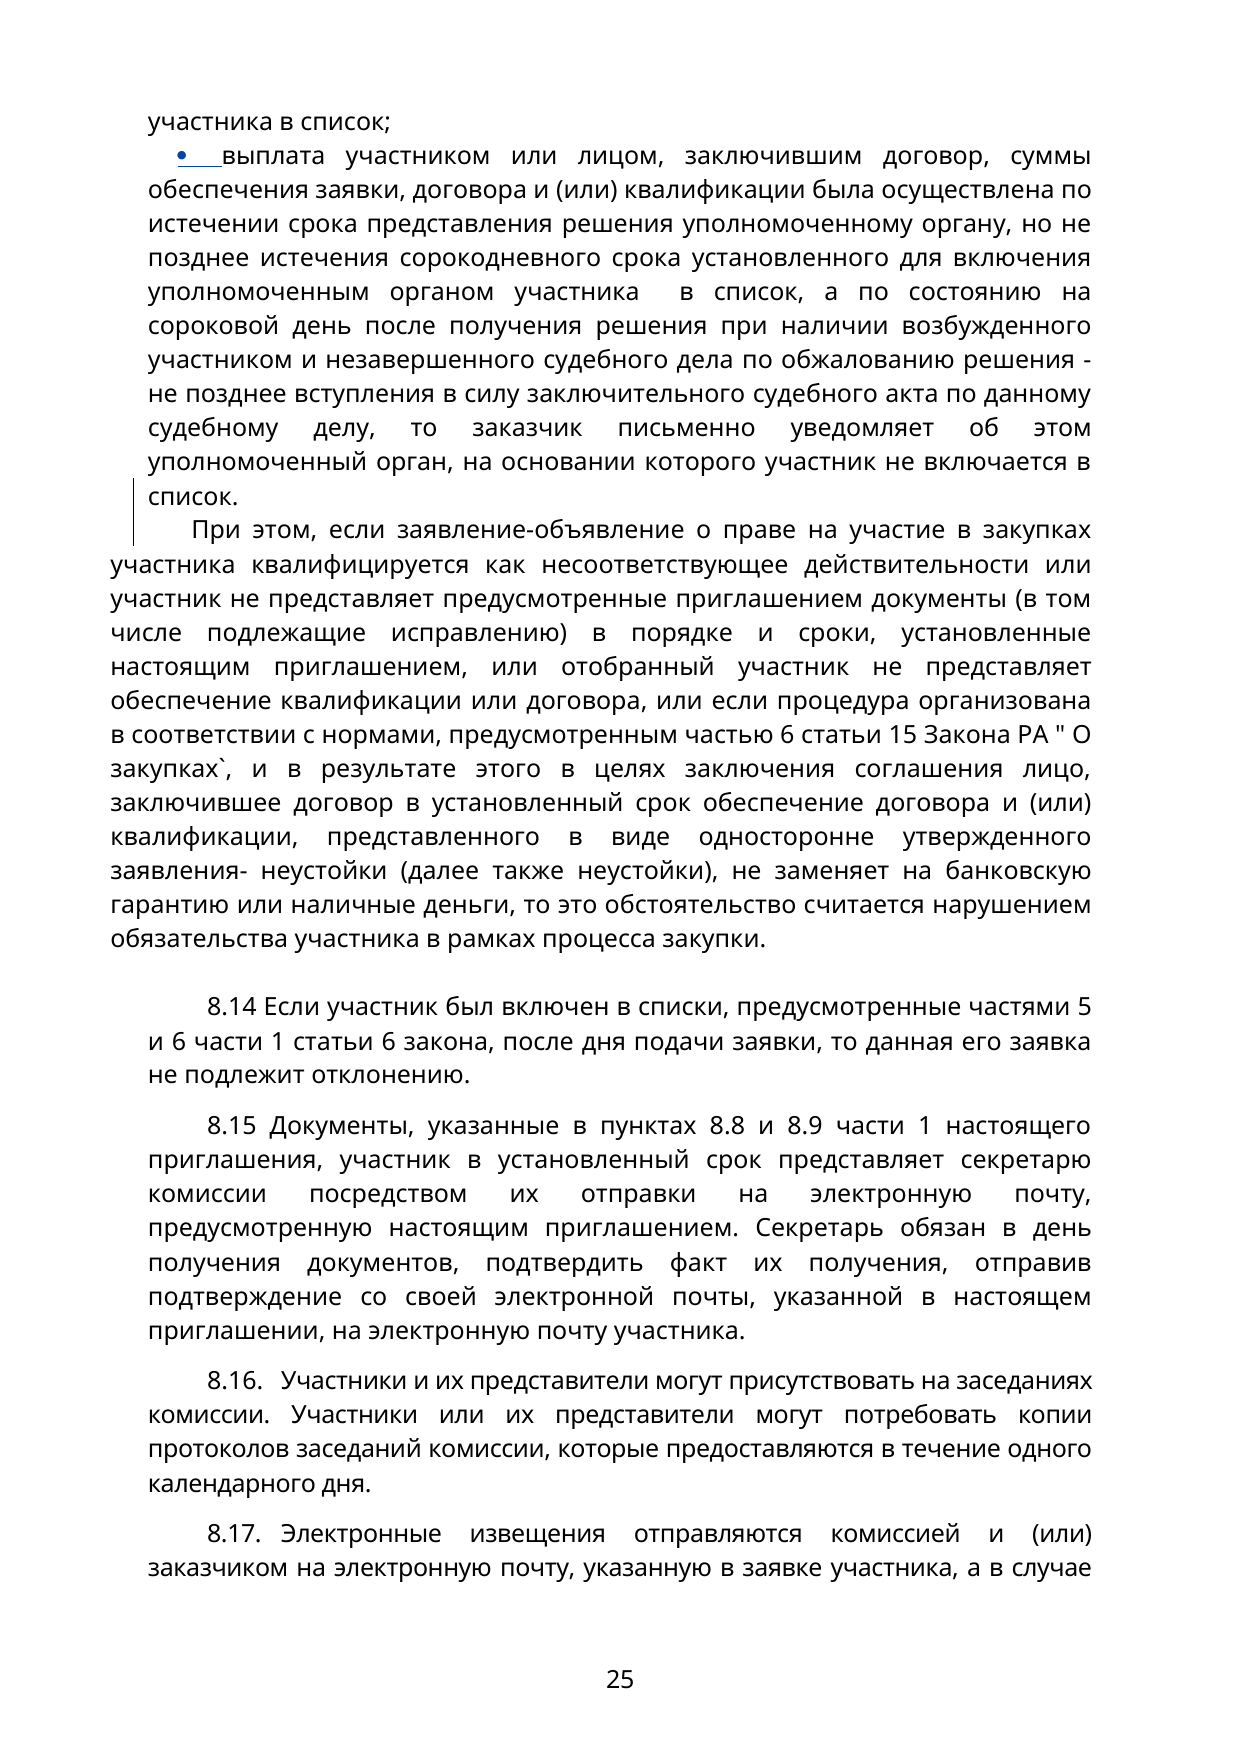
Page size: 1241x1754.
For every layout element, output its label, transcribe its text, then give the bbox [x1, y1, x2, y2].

list выплата участником или лицом, заключившим договор, суммы обеспечения заявки, договора и (или) квалификации была осуществлена по истечении срока представления решения уполномоченному органу, но не позднее истечения сорокодневного срока установленного для включения уполномоченным органом участника в список, а по состоянию на сороковой день после получения решения при наличии возбужденного участником и незавершенного судебного дела по обжалованию решения -не позднее вступления в силу заключительного судебного акта по данному судебному делу, то заказчик письменно уведомляет об этом уполномоченный орган, на основании которого участник не включается в список. [148, 137, 1092, 512]
text 8.14 Если участник был включен в списки, предусмотренные частями 5 и 6 части 1 статьи 6 закона, после дня подачи заявки, то данная его заявка не подлежит отклонению. [148, 989, 1092, 1091]
text При этом, если заявление-объявление о праве на участие в закупках участника квалифицируется как несоответствующее действительности или участник не представляет предусмотренные приглашением документы (в том числе подлежащие исправлению) в порядке и сроки, установленные настоящим приглашением, или отобранный участник не представляет обеспечение квалификации или договора, или если процедура организована в соответствии с нормами, предусмотренным частью 6 статьи 15 Закона РА " О закупках`, и в результате этого в целях заключения соглашения лицо, заключившее договор в установленный срок обеспечение договора и (или) квалификации, представленного в виде односторонне утвержденного заявления- неустойки (далее также неустойки), не заменяет на банковскую гарантию или наличные деньги, то это обстоятельство считается нарушением обязательства участника в рамках процесса закупки. [110, 512, 1092, 955]
text 8.16. Участники и их представители могут присутствовать на заседаниях комиссии. Участники или их представители могут потребовать копии протоколов заседаний комиссии, которые предоставляются в течение одного календарного дня. [148, 1363, 1092, 1499]
text 8.15 Документы, указанные в пунктах 8.8 и 8.9 части 1 настоящего приглашения, участник в установленный срок представляет секретарю комиссии посредством их отправки на электронную почту, предусмотренную настоящим приглашением. Секретарь обязан в день получения документов, подтвердить факт их получения, отправив подтверждение со своей электронной почты, указанной в настоящем приглашении, на электронную почту участника. [148, 1108, 1092, 1346]
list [148, 103, 1092, 137]
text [148, 1516, 1092, 1584]
